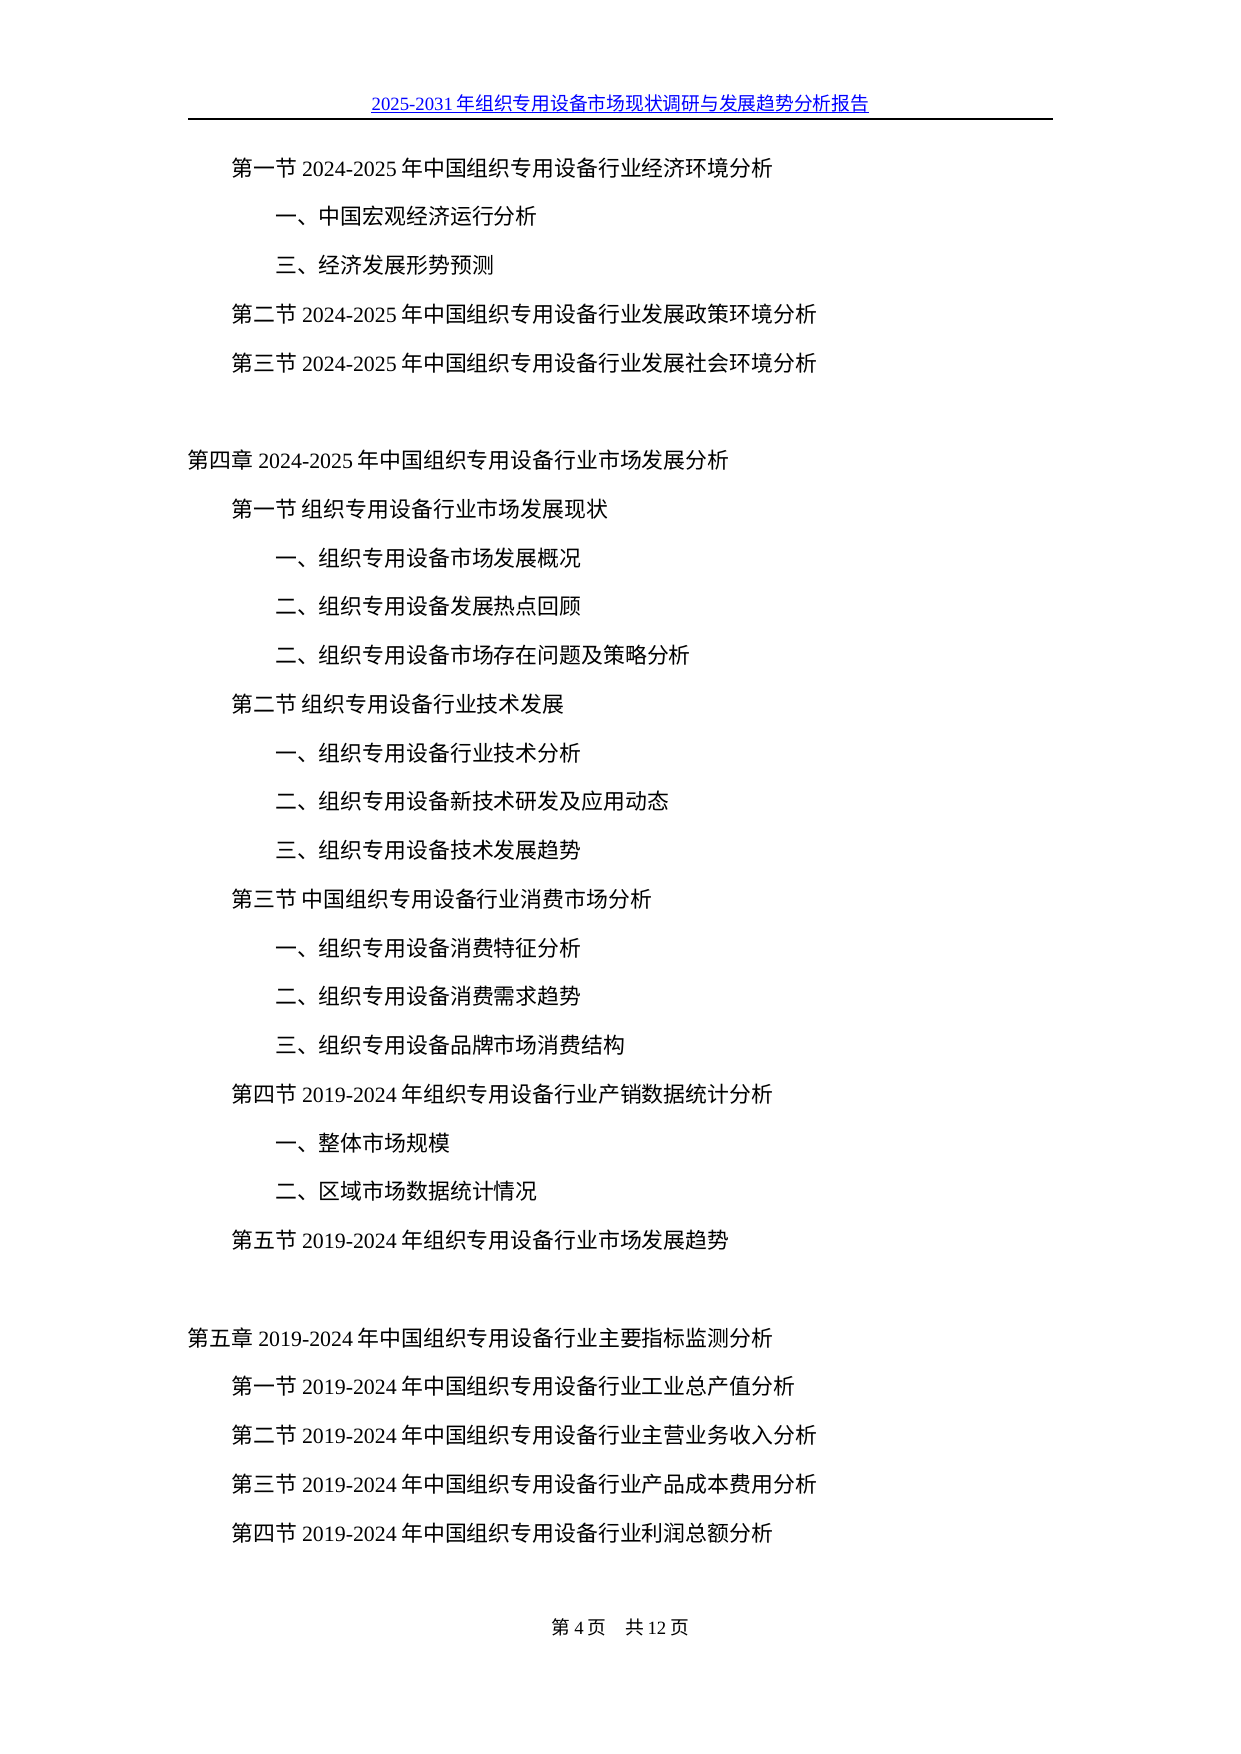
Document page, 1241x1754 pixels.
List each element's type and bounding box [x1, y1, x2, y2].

text [187, 150, 1053, 1548]
